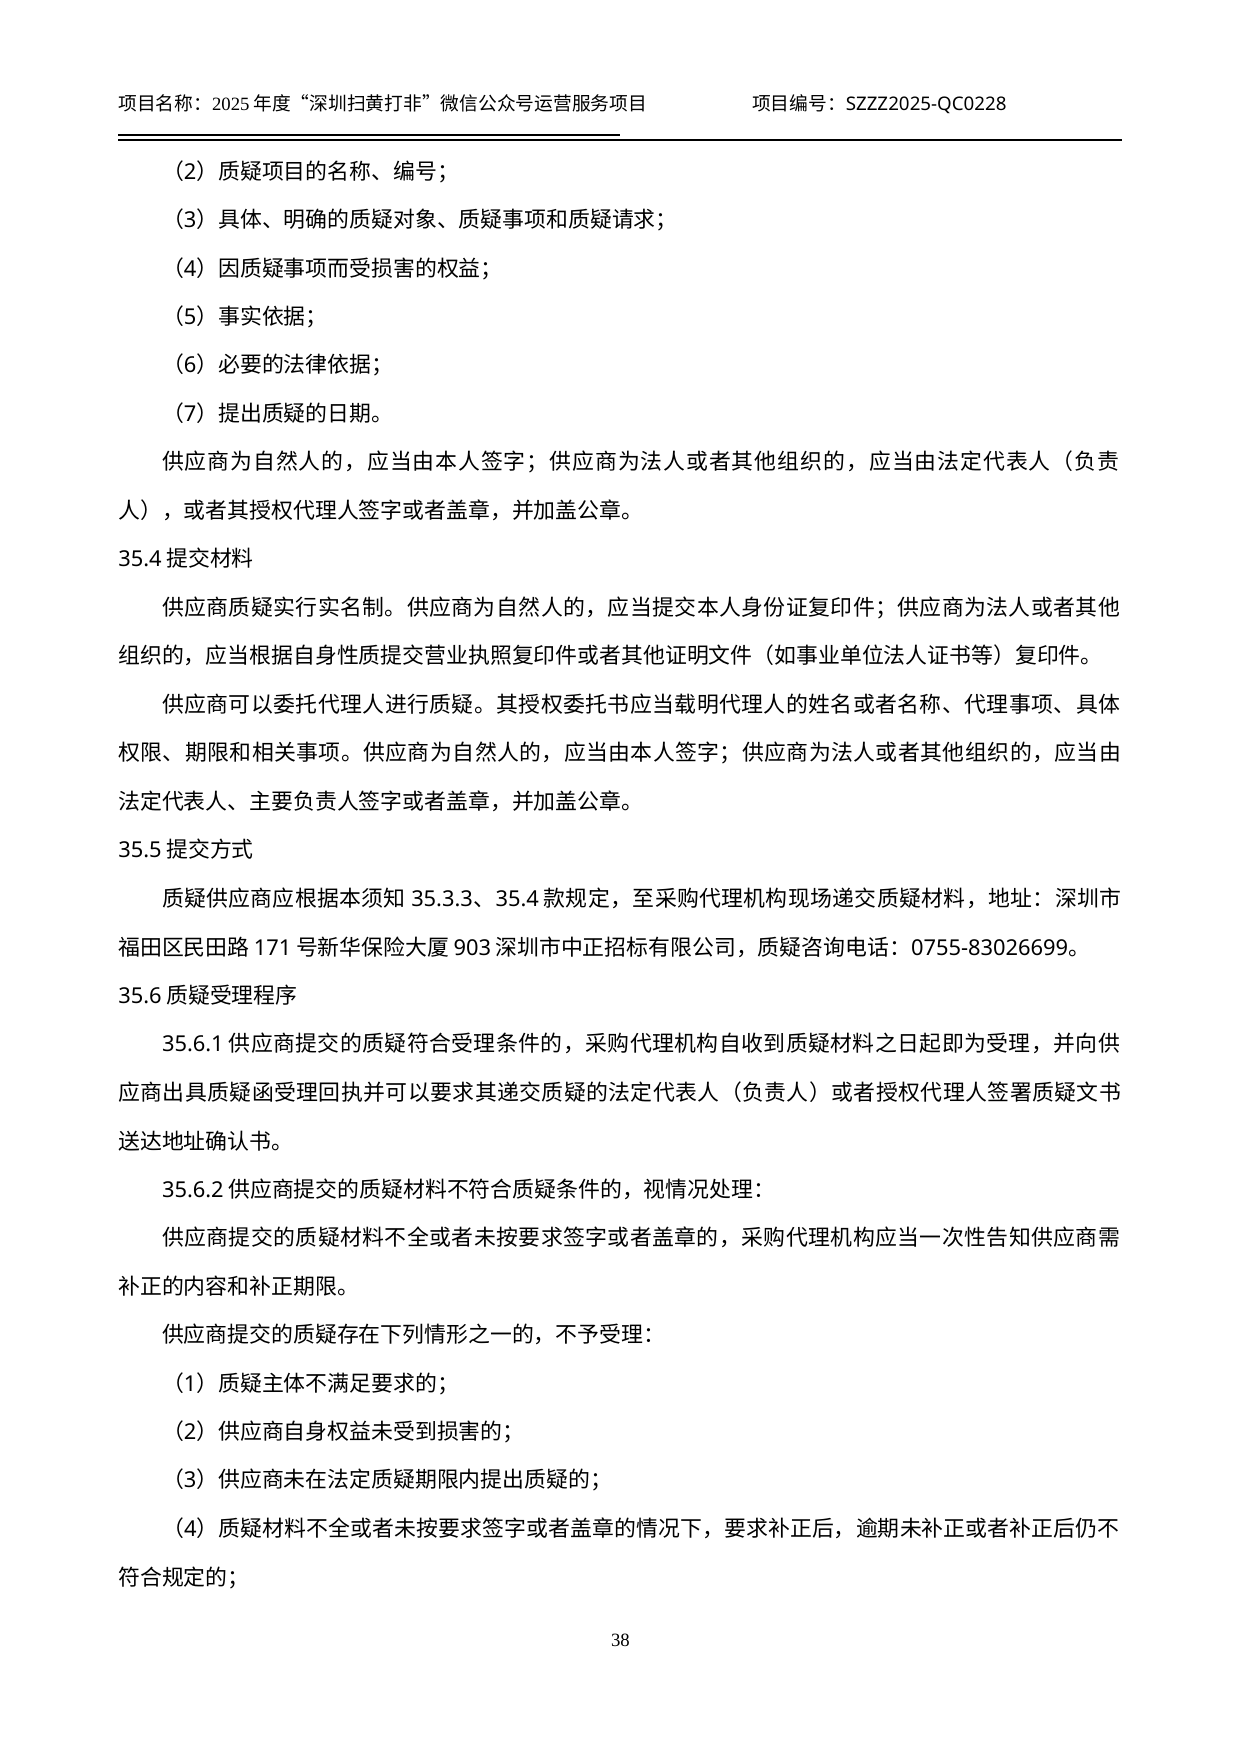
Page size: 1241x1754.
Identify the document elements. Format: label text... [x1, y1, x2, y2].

text （4）因质疑事项而受损害的权益； [118, 250, 1122, 283]
text 35.6.1供应商提交的质疑符合受理条件的，采购代理机构自收到质疑材料之日起即为受理，并向供应商出具质疑函受理回执并可以要求其递交质疑的法定代表人（负责人）或者授权代理人签署质疑文书送达地址确认书。 [118, 1026, 1122, 1156]
text 供应商质疑实行实名制。供应商为自然人的，应当提交本人身份证复印件；供应商为法人或者其他组织的，应当根据自身性质提交营业执照复印件或者其他证明文件（如事业单位法人证书等）复印件。 [118, 589, 1122, 670]
text （2）质疑项目的名称、编号； [118, 154, 1122, 186]
text （3）具体、明确的质疑对象、质疑事项和质疑请求； [118, 202, 1122, 234]
text （4）质疑材料不全或者未按要求签字或者盖章的情况下，要求补正后，逾期未补正或者补正后仍不符合规定的； [118, 1510, 1122, 1592]
text 供应商为自然人的，应当由本人签字；供应商为法人或者其他组织的，应当由法定代表人（负责人），或者其授权代理人签字或者盖章，并加盖公章。 [118, 444, 1122, 525]
text （2）供应商自身权益未受到损害的； [118, 1414, 1122, 1446]
text （1）质疑主体不满足要求的； [118, 1365, 1122, 1398]
text 35.5提交方式 [118, 832, 1122, 864]
text 质疑供应商应根据本须知35.3.3、35.4款规定，至采购代理机构现场递交质疑材料，地址：深圳市福田区民田路171号新华保险大厦903深圳市中正招标有限公司，质疑咨询电话：0755-83026699。 [118, 880, 1122, 962]
text （3）供应商未在法定质疑期限内提出质疑的； [118, 1462, 1122, 1494]
text 35.6.2供应商提交的质疑材料不符合质疑条件的，视情况处理： [118, 1172, 1122, 1204]
text （5）事实依据； [118, 299, 1122, 331]
text （6）必要的法律依据； [118, 347, 1122, 379]
text 35.4提交材料 [118, 541, 1122, 573]
text 供应商提交的质疑存在下列情形之一的，不予受理： [118, 1317, 1122, 1349]
text 供应商提交的质疑材料不全或者未按要求签字或者盖章的，采购代理机构应当一次性告知供应商需补正的内容和补正期限。 [118, 1220, 1122, 1301]
text 35.6质疑受理程序 [118, 977, 1122, 1010]
text （7）提出质疑的日期。 [118, 395, 1122, 428]
text 供应商可以委托代理人进行质疑。其授权委托书应当载明代理人的姓名或者名称、代理事项、具体权限、期限和相关事项。供应商为自然人的，应当由本人签字；供应商为法人或者其他组织的，应当由法定代表人、主要负责人签字或者盖章，并加盖公章。 [118, 686, 1122, 816]
